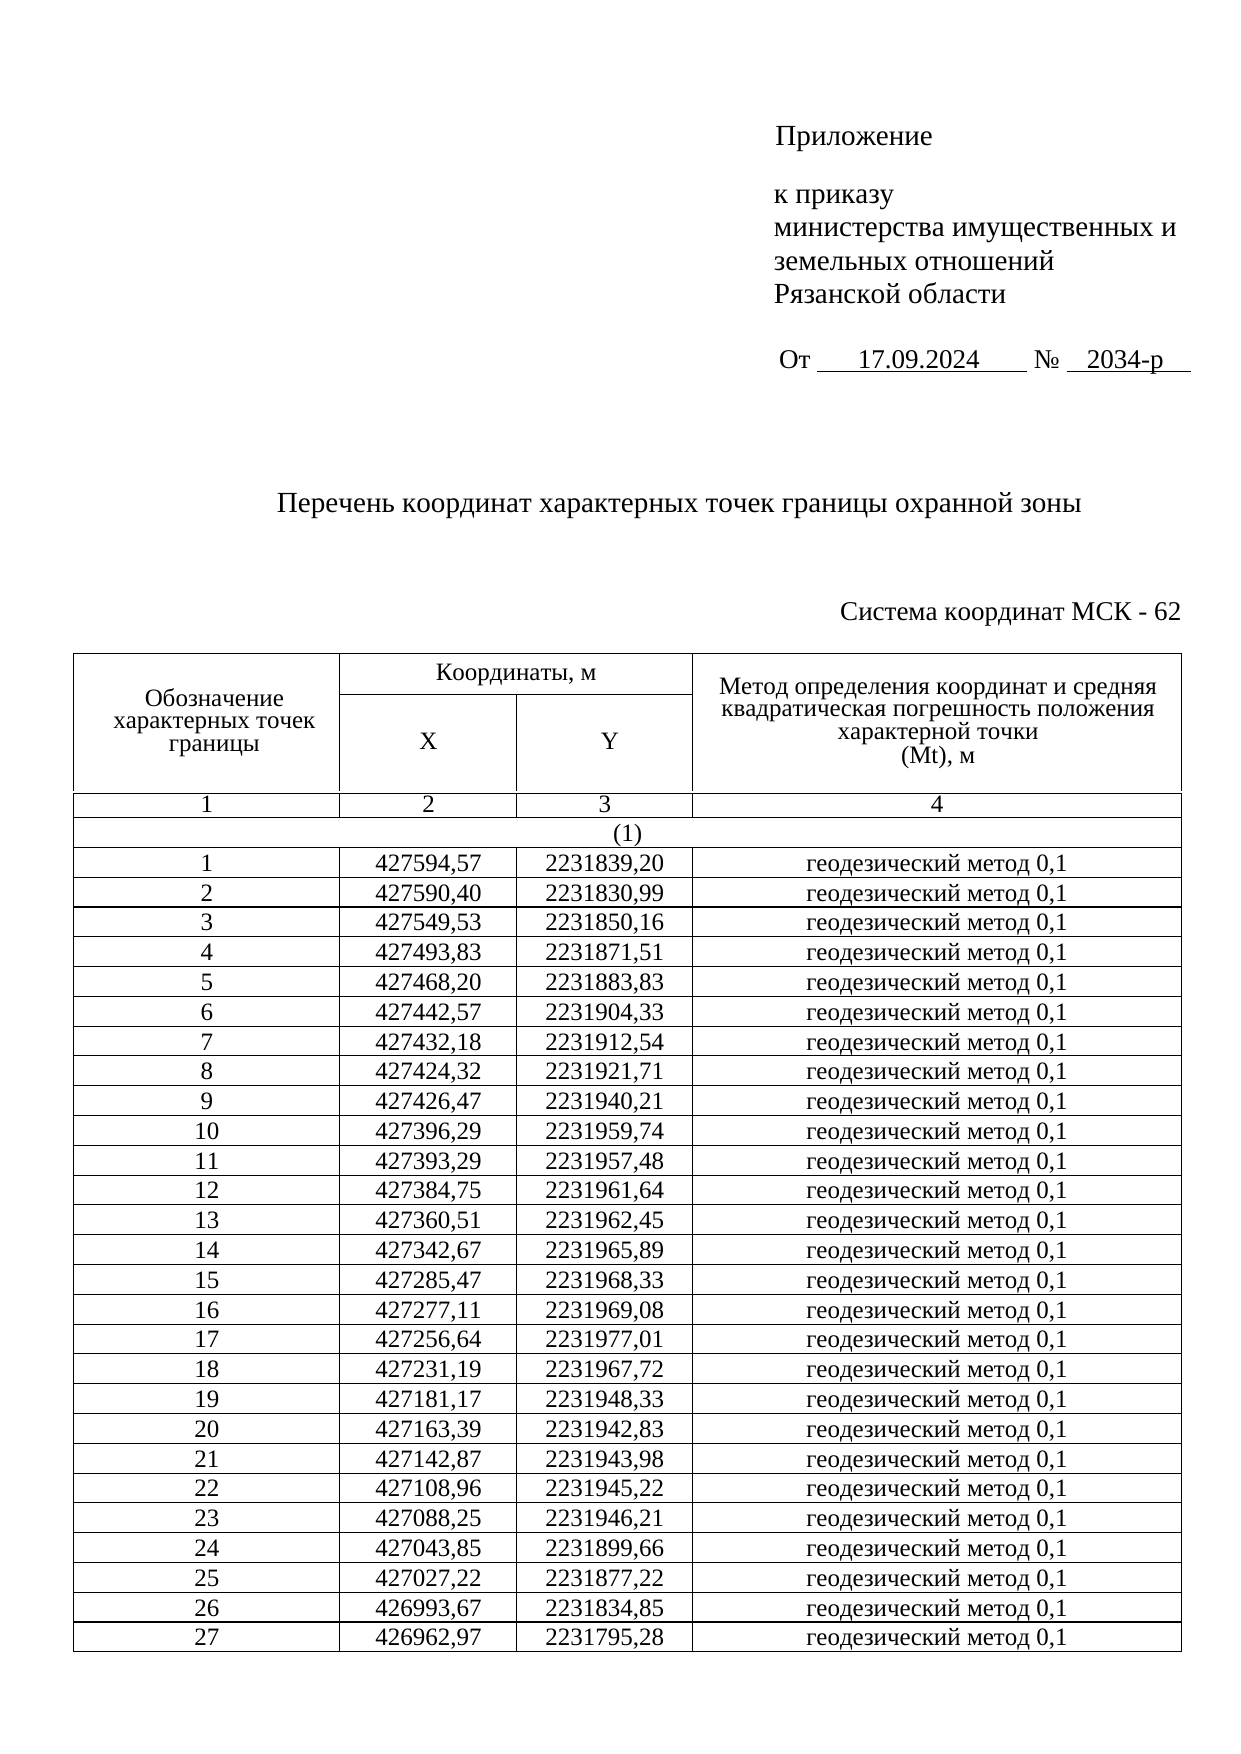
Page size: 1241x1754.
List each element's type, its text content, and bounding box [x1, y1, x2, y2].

table_cell 427285,47 [340, 1265, 516, 1294]
table_cell 427590,40 [340, 878, 516, 906]
table_cell 18 [74, 1354, 339, 1383]
table_cell геодезический метод 0,1 [693, 1265, 1181, 1294]
table_cell 427594,57 [340, 848, 516, 877]
table_cell 10 [74, 1116, 339, 1145]
text министерства имущественных и [693, 209, 1181, 243]
table_cell 2231969,08 [517, 1295, 692, 1323]
text к приказу [693, 176, 1181, 209]
table_cell 427493,83 [340, 937, 516, 966]
table_cell 24 [74, 1533, 339, 1562]
table_cell 427442,57 [340, 997, 516, 1026]
table_cell 427277,11 [340, 1295, 516, 1323]
table_cell 2231871,51 [517, 937, 692, 966]
table_cell геодезический метод 0,1 [693, 1116, 1181, 1145]
table_header Метод определения координат и средняя квадратическая погрешность положения характерной точки (Мt), м [693, 654, 1181, 791]
table_cell геодезический метод 0,1 [693, 848, 1181, 877]
table_cell 427384,75 [340, 1176, 516, 1204]
table_cell 12 [74, 1176, 339, 1204]
table_cell геодезический метод 0,1 [693, 1056, 1181, 1085]
table_cell 2231940,21 [517, 1086, 692, 1115]
table_cell 15 [74, 1265, 339, 1294]
table_cell 9 [74, 1086, 339, 1115]
table_cell геодезический метод 0,1 [693, 1503, 1181, 1532]
table_header Координаты, м [340, 654, 692, 694]
table_cell геодезический метод 0,1 [693, 1086, 1181, 1115]
table_cell 2231943,98 [517, 1444, 692, 1472]
table_cell 21 [74, 1444, 339, 1472]
table_cell 427424,32 [340, 1056, 516, 1085]
table_cell 427142,87 [340, 1444, 516, 1472]
table_cell 427468,20 [340, 967, 516, 996]
table_cell Y [517, 695, 692, 791]
table_cell 20 [74, 1414, 339, 1443]
table_cell 27 [74, 1623, 339, 1651]
table_cell 2231962,45 [517, 1205, 692, 1234]
table_cell 2231850,16 [517, 908, 692, 936]
table_cell 2231946,21 [517, 1503, 692, 1532]
table_cell 427181,17 [340, 1384, 516, 1413]
table_cell геодезический метод 0,1 [693, 1593, 1181, 1621]
table_cell геодезический метод 0,1 [693, 878, 1181, 906]
table_header 3 [517, 794, 692, 817]
table_header 2 [340, 794, 516, 817]
table_cell геодезический метод 0,1 [693, 1146, 1181, 1174]
table_cell 14 [74, 1235, 339, 1264]
table_cell геодезический метод 0,1 [693, 1295, 1181, 1323]
table_cell геодезический метод 0,1 [693, 1176, 1181, 1204]
table_header 1 [74, 794, 339, 817]
table_cell 19 [74, 1384, 339, 1413]
text Рязанской области [177, 276, 1181, 310]
table_cell (1) [74, 818, 1181, 847]
table_cell геодезический метод 0,1 [693, 1474, 1181, 1502]
table_cell 427043,85 [340, 1533, 516, 1562]
table_cell геодезический метод 0,1 [693, 1444, 1181, 1472]
table_cell 2231912,54 [517, 1027, 692, 1055]
table_cell 427393,29 [340, 1146, 516, 1174]
table_cell 6 [74, 997, 339, 1026]
table_cell 2231959,74 [517, 1116, 692, 1145]
text Система координат МСК - 62 [177, 601, 1181, 626]
table_cell 3 [74, 908, 339, 936]
table_cell 427360,51 [340, 1205, 516, 1234]
table_cell 26 [74, 1593, 339, 1621]
table_cell 2231942,83 [517, 1414, 692, 1443]
table_cell 2231961,64 [517, 1176, 692, 1204]
table_cell 427027,22 [340, 1563, 516, 1592]
table_cell 2231839,20 [517, 848, 692, 877]
table_cell 427256,64 [340, 1325, 516, 1353]
table_cell 2231834,85 [517, 1593, 692, 1621]
table_cell 427163,39 [340, 1414, 516, 1443]
table_cell 2231945,22 [517, 1474, 692, 1502]
table_cell геодезический метод 0,1 [693, 1027, 1181, 1055]
table_cell 2231830,99 [517, 878, 692, 906]
title От 17.09.2024 № 2034-р [177, 343, 1181, 374]
table_cell 2231977,01 [517, 1325, 692, 1353]
table_cell 8 [74, 1056, 339, 1085]
table_cell 426962,97 [340, 1623, 516, 1651]
table_header Обозначение характерных точек границы [74, 654, 339, 791]
table_cell геодезический метод 0,1 [693, 1623, 1181, 1651]
table_cell 22 [74, 1474, 339, 1502]
table_cell геодезический метод 0,1 [693, 1533, 1181, 1562]
table_cell геодезический метод 0,1 [693, 1414, 1181, 1443]
table_cell геодезический метод 0,1 [693, 908, 1181, 936]
table_cell 426993,67 [340, 1593, 516, 1621]
table_cell геодезический метод 0,1 [693, 1235, 1181, 1264]
table_cell 427432,18 [340, 1027, 516, 1055]
table_cell 2231965,89 [517, 1235, 692, 1264]
table_cell геодезический метод 0,1 [693, 937, 1181, 966]
table_cell 2231948,33 [517, 1384, 692, 1413]
table_cell 427549,53 [340, 908, 516, 936]
text Приложение [177, 118, 1181, 152]
table_cell 23 [74, 1503, 339, 1532]
table_cell 2231967,72 [517, 1354, 692, 1383]
table_cell 7 [74, 1027, 339, 1055]
table_cell геодезический метод 0,1 [693, 1563, 1181, 1592]
table_cell геодезический метод 0,1 [693, 1384, 1181, 1413]
table_cell 4 [74, 937, 339, 966]
text земельных отношений [177, 243, 1181, 276]
table_cell 11 [74, 1146, 339, 1174]
table_cell геодезический метод 0,1 [693, 1325, 1181, 1353]
table_cell 2231899,66 [517, 1533, 692, 1562]
table_cell 16 [74, 1295, 339, 1323]
table_cell 13 [74, 1205, 339, 1234]
table_cell 427426,47 [340, 1086, 516, 1115]
table_cell 2231968,33 [517, 1265, 692, 1294]
table_cell 2231921,71 [517, 1056, 692, 1085]
table_header 4 [693, 794, 1181, 817]
table_cell 2231795,28 [517, 1623, 692, 1651]
table_cell геодезический метод 0,1 [693, 997, 1181, 1026]
table_cell 1 [74, 848, 339, 877]
table_cell 427088,25 [340, 1503, 516, 1532]
table_cell 25 [74, 1563, 339, 1592]
table_cell 2231883,83 [517, 967, 692, 996]
table_cell 427396,29 [340, 1116, 516, 1145]
table_cell 2 [74, 878, 339, 906]
table_cell 2231877,22 [517, 1563, 692, 1592]
table_cell 17 [74, 1325, 339, 1353]
table_cell 2231957,48 [517, 1146, 692, 1174]
table_cell геодезический метод 0,1 [693, 1205, 1181, 1234]
table_cell 5 [74, 967, 339, 996]
table_cell 2231904,33 [517, 997, 692, 1026]
table_cell 427108,96 [340, 1474, 516, 1502]
table_cell 427231,19 [340, 1354, 516, 1383]
text Перечень координат характерных точек границы охранной зоны [177, 485, 1181, 518]
table_cell 427342,67 [340, 1235, 516, 1264]
table_cell геодезический метод 0,1 [693, 1354, 1181, 1383]
table_cell геодезический метод 0,1 [693, 967, 1181, 996]
table_cell Х [340, 695, 516, 791]
